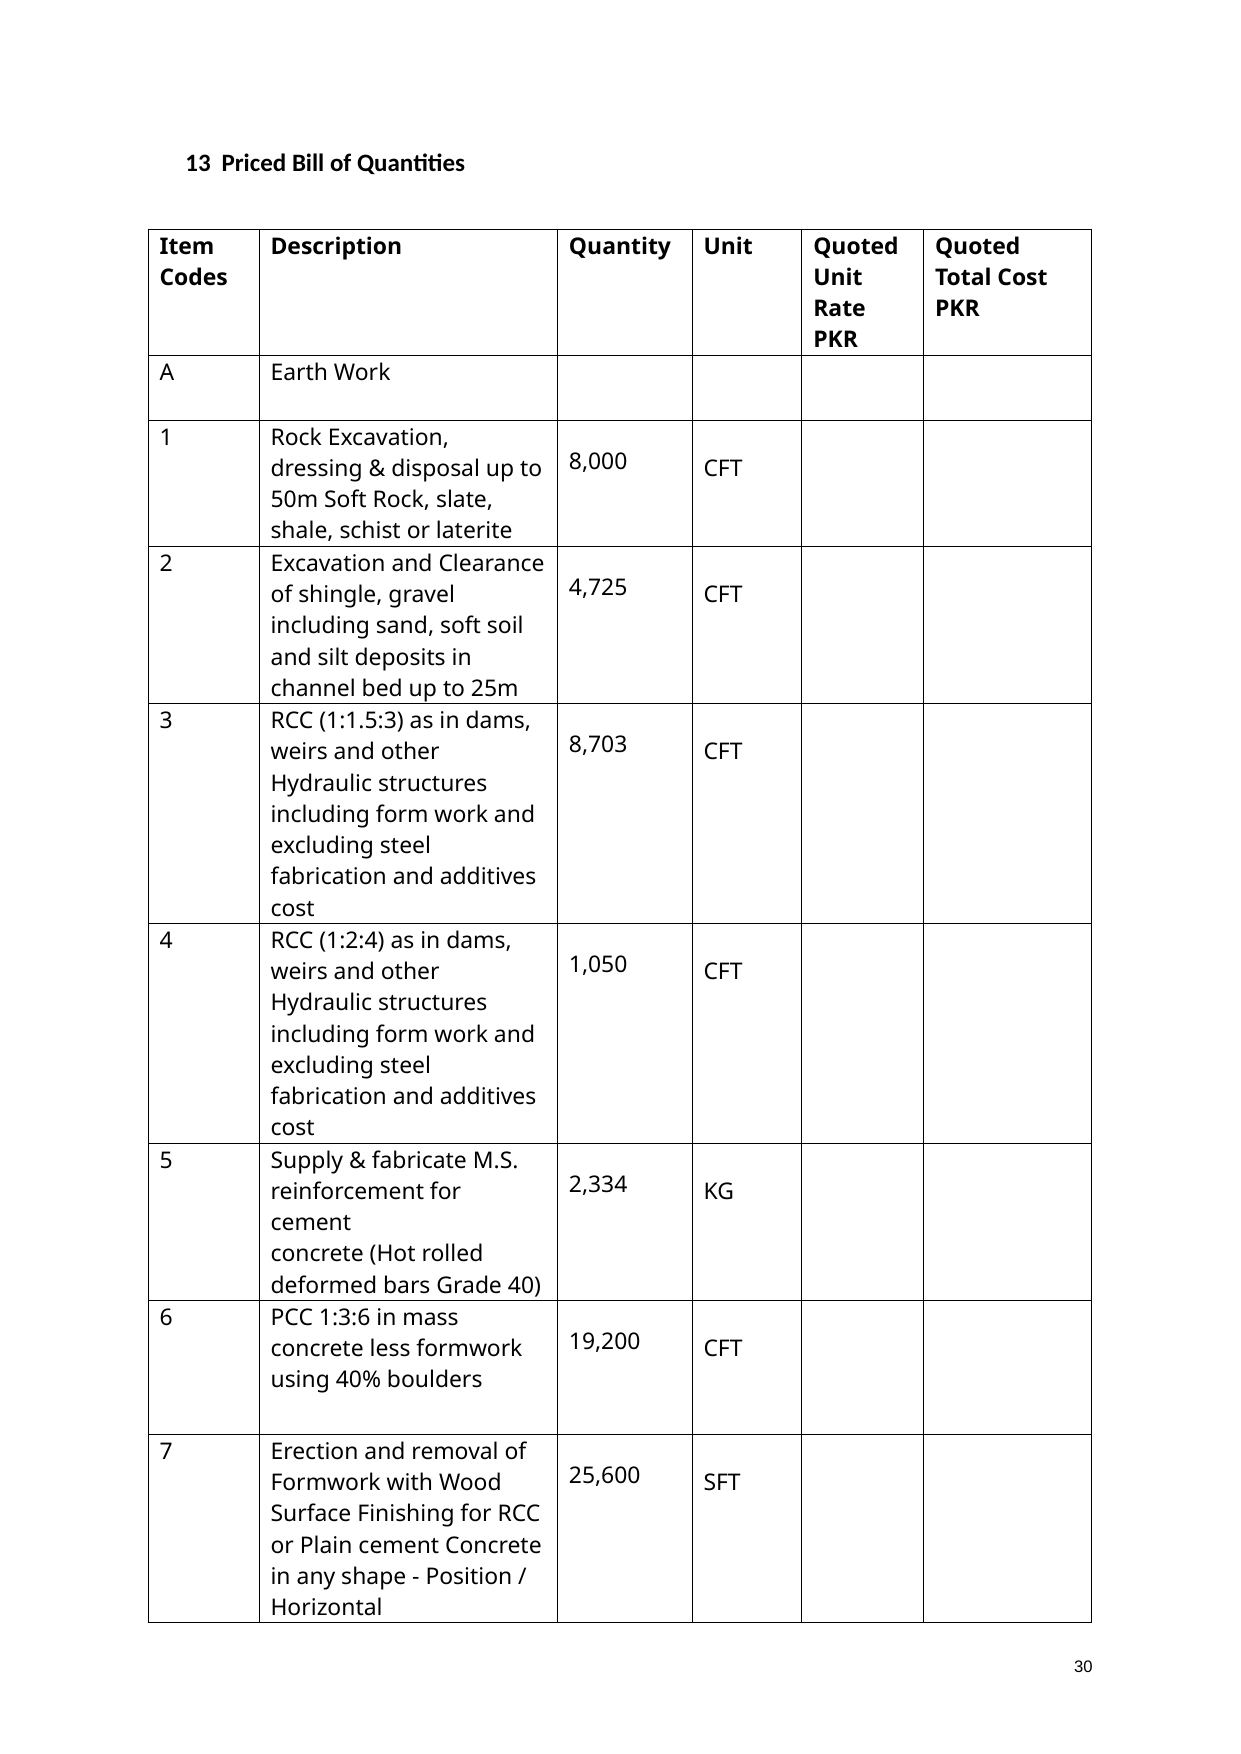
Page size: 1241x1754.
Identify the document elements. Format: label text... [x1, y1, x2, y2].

table_cell 6 [149, 1301, 259, 1434]
table_cell SFT [693, 1435, 801, 1622]
table_header Quoted Total Cost PKR [924, 230, 1091, 354]
table_cell [802, 1301, 923, 1434]
table_cell Supply & fabricate M.S. reinforcement for cement concrete (Hot rolled deformed bars Grade 40) [260, 1144, 557, 1300]
table_cell 8,000 [558, 421, 692, 546]
table_cell CFT [693, 924, 801, 1143]
table_cell 25,600 [558, 1435, 692, 1622]
table_cell [802, 547, 923, 703]
table_cell 2 [149, 547, 259, 703]
table_cell 4,725 [558, 547, 692, 703]
table_cell Erection and removal of Formwork with Wood Surface Finishing for RCC or Plain cement Concrete in any shape - Position / Horizontal [260, 1435, 557, 1622]
table_cell Excavation and Clearance of shingle, gravel including sand, soft soil and silt deposits in channel bed up to 25m [260, 547, 557, 703]
table_cell [802, 704, 923, 923]
table_cell 3 [149, 704, 259, 923]
table_cell 4 [149, 924, 259, 1143]
table_cell 1 [149, 421, 259, 546]
table_cell [924, 1144, 1091, 1300]
table_header Item Codes [149, 230, 259, 354]
table_cell [924, 1301, 1091, 1434]
table_cell [924, 421, 1091, 546]
table_cell [924, 1435, 1091, 1622]
table_cell [924, 356, 1091, 420]
table_cell PCC 1:3:6 in mass concrete less formwork using 40% boulders [260, 1301, 557, 1434]
table_cell 5 [149, 1144, 259, 1300]
table_cell [924, 704, 1091, 923]
table_cell RCC (1:1.5:3) as in dams, weirs and other Hydraulic structures including form work and excluding steel fabrication and additives cost [260, 704, 557, 923]
table_cell 1,050 [558, 924, 692, 1143]
subtitle 13 Priced Bill of Quantities [185, 148, 1093, 178]
table_cell 2,334 [558, 1144, 692, 1300]
table_header Quantity [558, 230, 692, 354]
table_cell 8,703 [558, 704, 692, 923]
table_cell [802, 421, 923, 546]
table_cell [802, 1144, 923, 1300]
table_cell 19,200 [558, 1301, 692, 1434]
table_cell [802, 1435, 923, 1622]
table_cell Rock Excavation, dressing & disposal up to 50m Soft Rock, slate, shale, schist or laterite [260, 421, 557, 546]
table_cell RCC (1:2:4) as in dams, weirs and other Hydraulic structures including form work and excluding steel fabrication and additives cost [260, 924, 557, 1143]
table_cell KG [693, 1144, 801, 1300]
table_cell [924, 924, 1091, 1143]
table_header Quoted Unit Rate PKR [802, 230, 923, 354]
table_cell [802, 924, 923, 1143]
table_cell A [149, 356, 259, 420]
table_cell CFT [693, 1301, 801, 1434]
table_cell CFT [693, 704, 801, 923]
table_cell CFT [693, 547, 801, 703]
table_header Unit [693, 230, 801, 354]
table_header Description [260, 230, 557, 354]
table_cell [693, 356, 801, 420]
table_cell [924, 547, 1091, 703]
table_cell Earth Work [260, 356, 557, 420]
table_cell 7 [149, 1435, 259, 1622]
table_cell [802, 356, 923, 420]
table_cell CFT [693, 421, 801, 546]
table_cell [558, 356, 692, 420]
